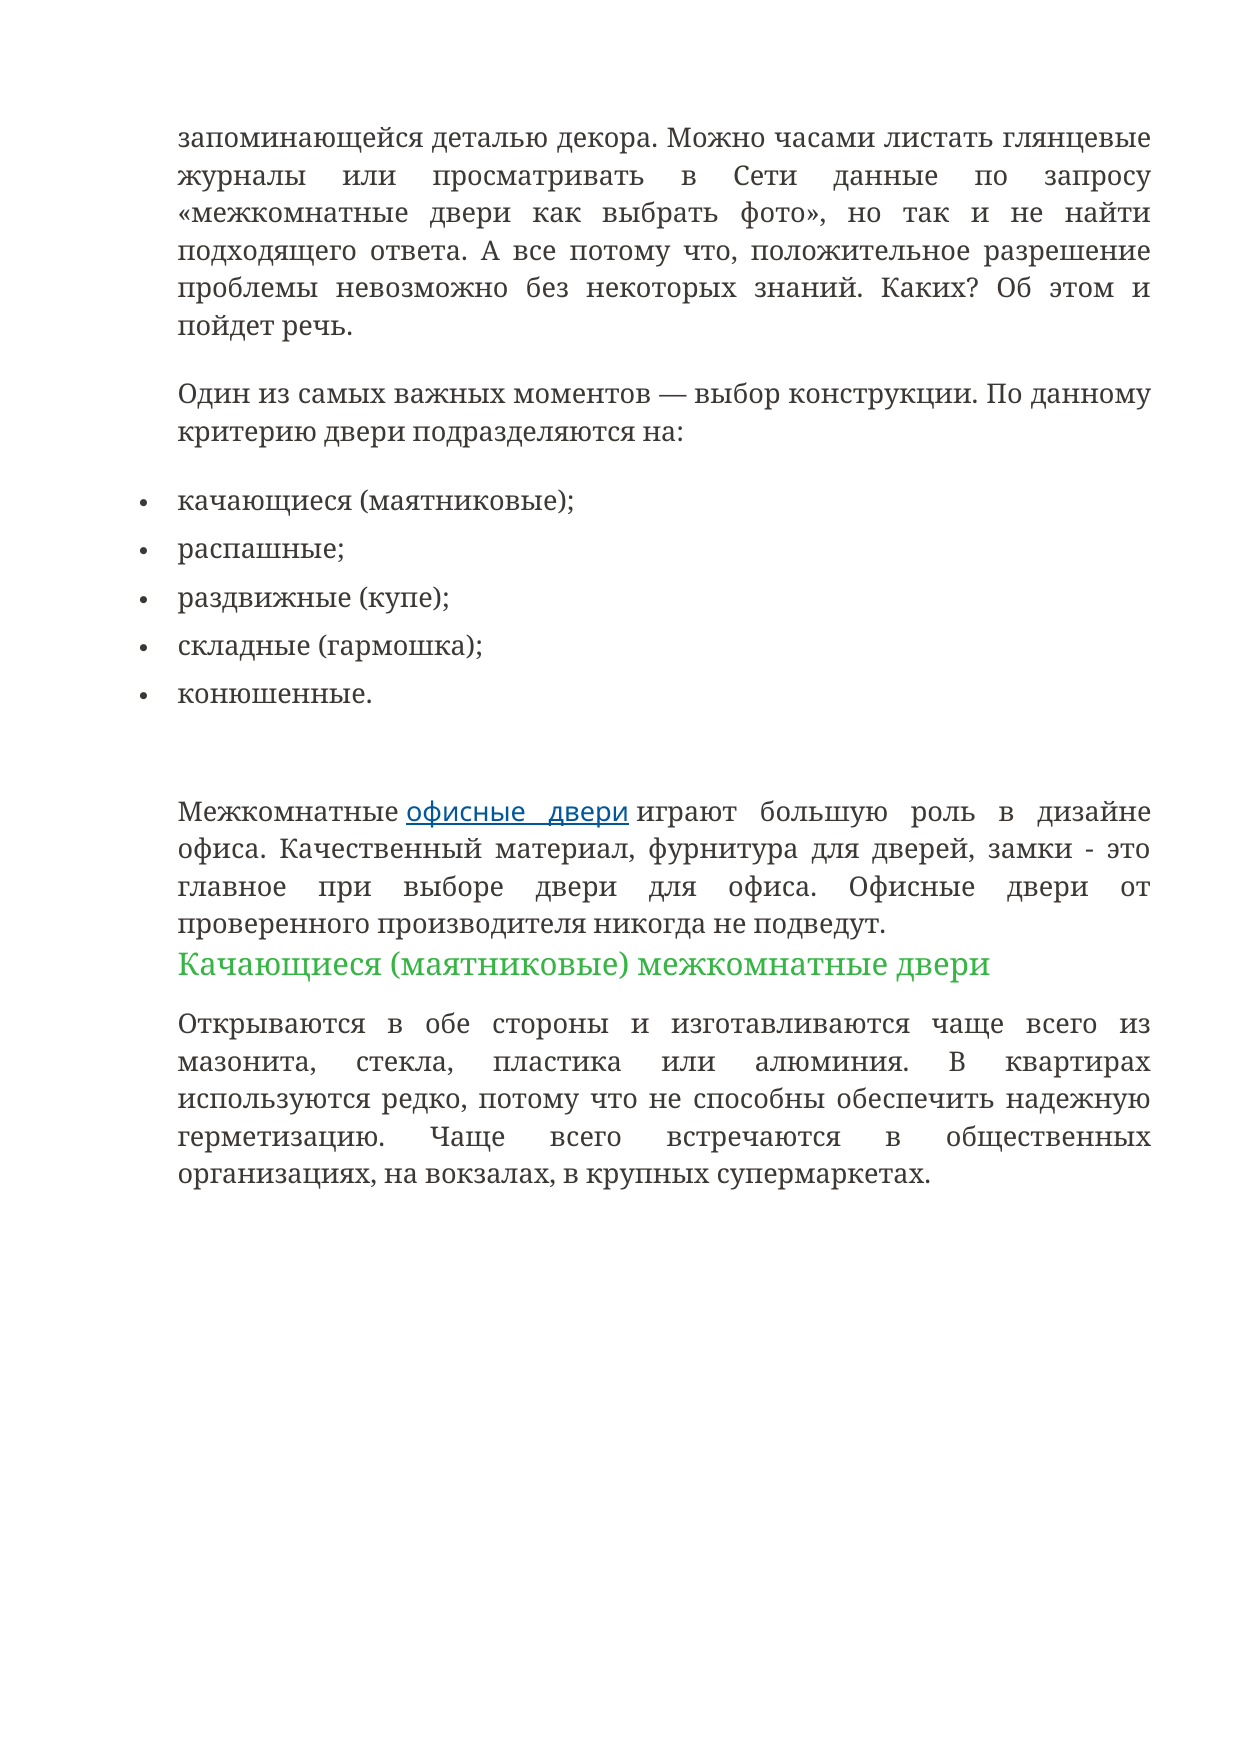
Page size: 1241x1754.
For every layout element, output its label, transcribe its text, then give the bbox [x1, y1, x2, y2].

text Один из самых важных моментов — выбор конструкции. По данному критерию двери подразделяются на: [177, 374, 1152, 449]
list распашные; [140, 529, 1152, 567]
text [177, 118, 1152, 343]
list качающиеся (маятниковые); [140, 481, 1152, 518]
text Открываются в обе стороны и изготавливаются чаще всего из мазонита, стекла, пластика или алюминия. В квартирах используются редко, потому что не способны обеспечить надежную герметизацию. Чаще всего встречаются в общественных организациях, на вокзалах, в крупных супермаркетах. [177, 1004, 1152, 1192]
list конюшенные. [140, 674, 1152, 712]
list складные (гармошка); [140, 626, 1152, 663]
text Качающиеся (маятниковые) межкомнатные двери [177, 942, 1152, 984]
text Межкомнатные офисные двери играют большую роль в дизайне офиса. Качественный материал, фурнитура для дверей, замки - это главное при выборе двери для офиса. Офисные двери от проверенного производителя никогда не подведут. [177, 792, 1152, 942]
list раздвижные (купе); [140, 577, 1152, 615]
